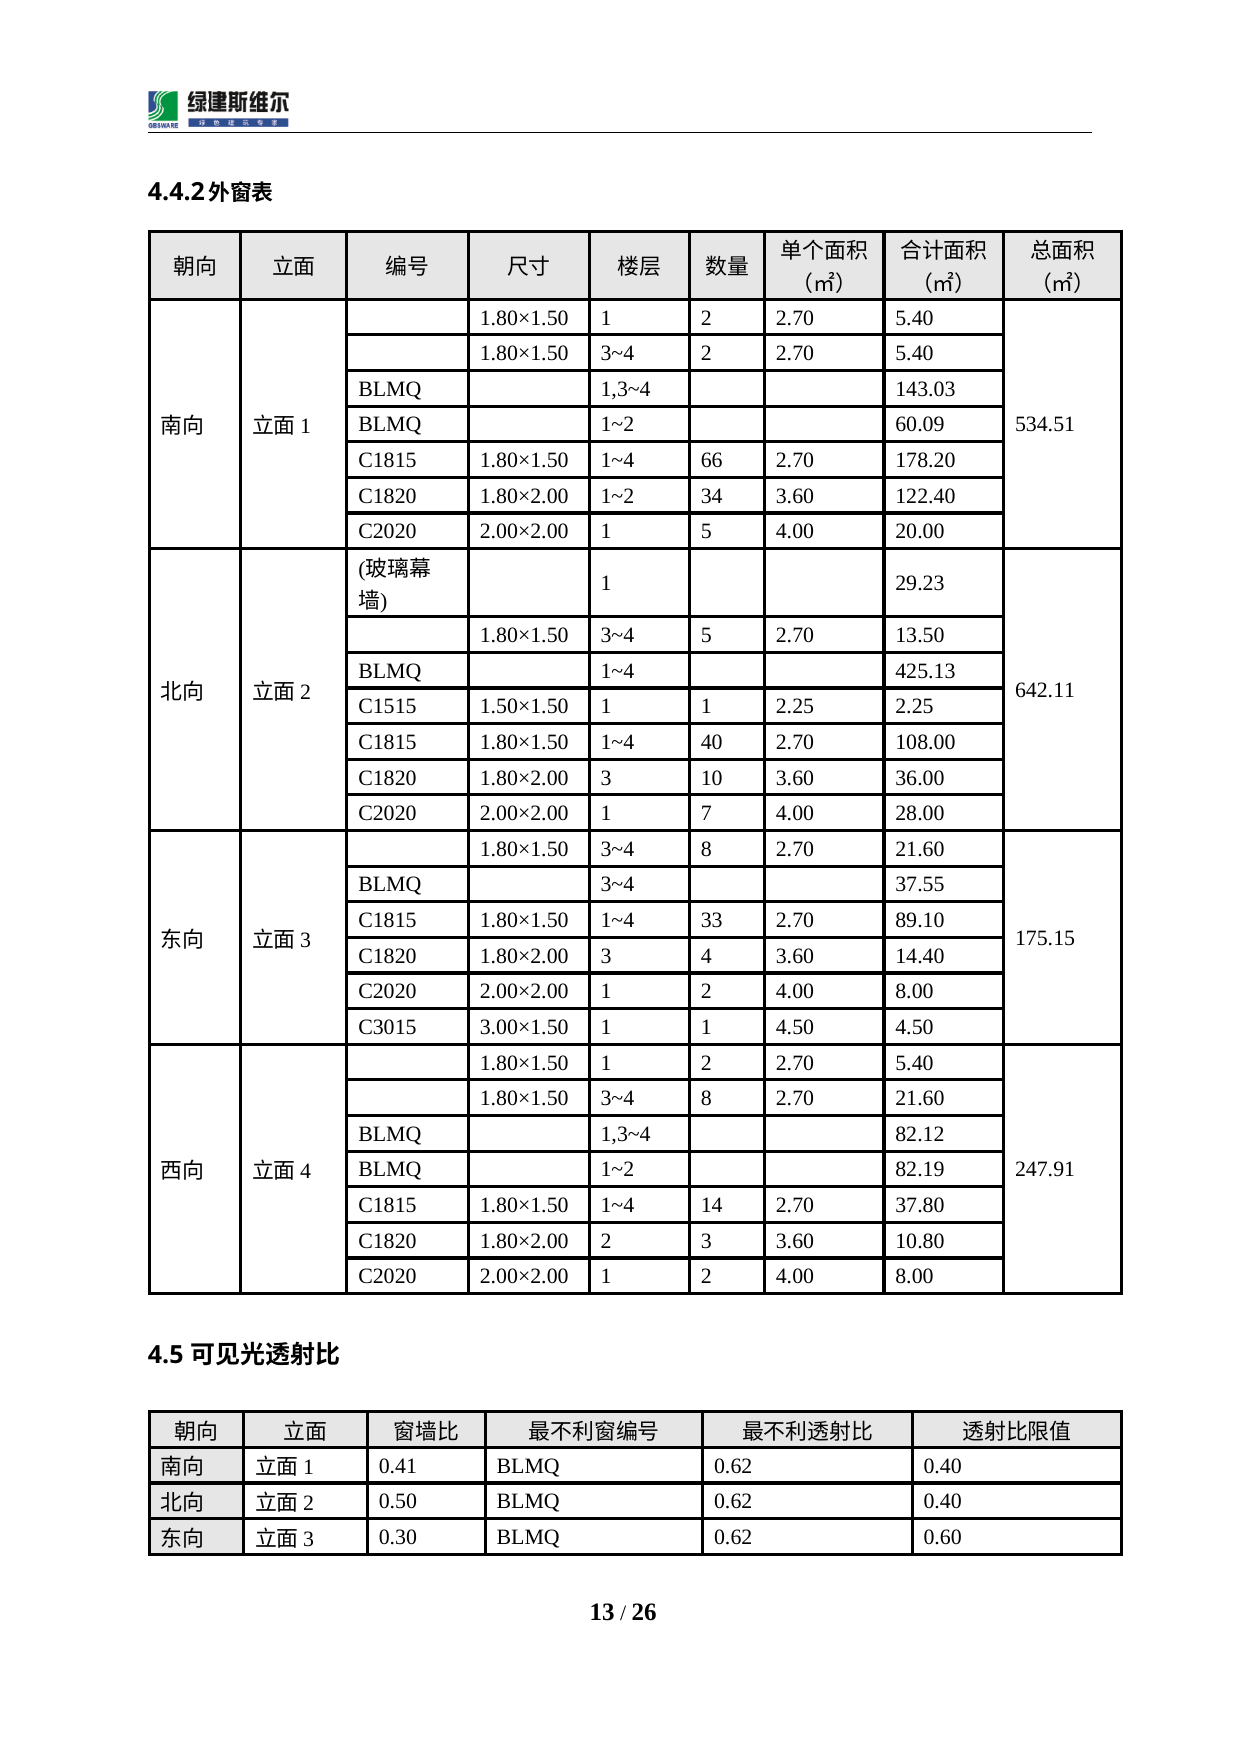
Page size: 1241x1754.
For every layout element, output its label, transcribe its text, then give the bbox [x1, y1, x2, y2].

subtitle 外窗表 [148, 158, 1092, 223]
table_cell 1.80×1.50 [470, 832, 588, 864]
table_cell 0.62 [704, 1520, 911, 1553]
table_cell [348, 1046, 467, 1078]
table_cell C1515 [348, 690, 467, 722]
table_cell 1.80×2.00 [470, 761, 588, 793]
table_cell 8.00 [886, 975, 1002, 1007]
table_cell [691, 654, 763, 686]
table_cell 1~4 [591, 903, 688, 936]
table_cell 82.12 [886, 1117, 1002, 1149]
table_cell 0.41 [369, 1449, 484, 1481]
table_cell 122.40 [886, 479, 1002, 511]
table_cell 2.00×2.00 [470, 515, 588, 547]
table_cell 1~4 [591, 1188, 688, 1221]
table_cell 3~4 [591, 868, 688, 900]
table_cell 3 [691, 1224, 763, 1256]
table_cell 3~4 [591, 832, 688, 864]
table_cell C1820 [348, 939, 467, 971]
table_cell 1 [591, 1046, 688, 1078]
table_cell 0.62 [704, 1449, 911, 1481]
table_cell 1 [591, 550, 688, 615]
table_cell 立面4 [242, 1046, 345, 1292]
table_cell 1,3~4 [591, 1117, 688, 1149]
table_cell 5.40 [886, 336, 1002, 369]
table_cell 1.80×1.50 [470, 1188, 588, 1221]
table_cell 1~4 [591, 654, 688, 686]
table_cell BLMQ [348, 408, 467, 440]
table_cell 2 [691, 1260, 763, 1292]
table_cell [691, 550, 763, 615]
table_cell [766, 1153, 882, 1185]
table_cell 2.70 [766, 1188, 882, 1221]
table_cell 4.50 [766, 1010, 882, 1043]
table_cell 2.00×2.00 [470, 796, 588, 829]
table_cell 立面1 [242, 301, 345, 547]
table_cell [766, 372, 882, 404]
table_cell 13.50 [886, 618, 1002, 651]
table_cell 3.60 [766, 479, 882, 511]
table_cell BLMQ [348, 1153, 467, 1185]
table_header 最不利透射比 [704, 1413, 911, 1446]
table_cell C2020 [348, 796, 467, 829]
table_cell 20.00 [886, 515, 1002, 547]
table_cell 2 [591, 1224, 688, 1256]
table_cell 1 [591, 690, 688, 722]
table_cell 1 [591, 1010, 688, 1043]
table_cell 2.70 [766, 903, 882, 936]
table_cell 4.00 [766, 796, 882, 829]
table_header 最不利窗编号 [487, 1413, 701, 1446]
table_cell C1815 [348, 1188, 467, 1221]
table_cell [470, 868, 588, 900]
table_cell C2020 [348, 1260, 467, 1292]
table_cell 8 [691, 1081, 763, 1114]
table_cell 1 [591, 975, 688, 1007]
table_cell 1 [591, 1260, 688, 1292]
table_cell 14.40 [886, 939, 1002, 971]
table_cell [766, 408, 882, 440]
table_cell 立面3 [245, 1520, 366, 1553]
table_cell [691, 372, 763, 404]
table_cell 2.00×2.00 [470, 975, 588, 1007]
table_cell 立面1 [245, 1449, 366, 1481]
table_cell 3~4 [591, 618, 688, 651]
table_cell [766, 868, 882, 900]
table_cell 5 [691, 618, 763, 651]
table_cell 10.80 [886, 1224, 1002, 1256]
table_cell [470, 550, 588, 615]
table_cell C1820 [348, 479, 467, 511]
table_cell 1.80×2.00 [470, 479, 588, 511]
table_cell 南向 [151, 301, 239, 547]
table_cell BLMQ [348, 372, 467, 404]
table_cell [691, 868, 763, 900]
table_cell [348, 832, 467, 864]
table_cell 82.19 [886, 1153, 1002, 1185]
table_cell C1815 [348, 903, 467, 936]
table_cell 1.80×2.00 [470, 1224, 588, 1256]
table_cell 3~4 [591, 336, 688, 369]
table_cell 29.23 [886, 550, 1002, 615]
table_cell 1.80×1.50 [470, 903, 588, 936]
table_cell 2.70 [766, 1081, 882, 1114]
table_cell 37.80 [886, 1188, 1002, 1221]
table_cell 2.70 [766, 336, 882, 369]
picture [147, 88, 290, 130]
table_cell 西向 [151, 1046, 239, 1292]
table_cell 北向 [151, 1485, 242, 1517]
table_header 楼层 [591, 233, 688, 298]
table_cell BLMQ [348, 868, 467, 900]
table_cell 1.50×1.50 [470, 690, 588, 722]
table_cell 立面2 [242, 550, 345, 829]
table_cell 2.70 [766, 1046, 882, 1078]
table_cell 2.70 [766, 832, 882, 864]
table_cell 1 [691, 1010, 763, 1043]
table_cell 2 [691, 301, 763, 333]
table_cell 642.11 [1005, 550, 1120, 829]
table_cell 东向 [151, 832, 239, 1043]
table_cell 1~2 [591, 408, 688, 440]
table_cell 立面3 [242, 832, 345, 1043]
table_cell C3015 [348, 1010, 467, 1043]
table_header 尺寸 [470, 233, 588, 298]
table_cell 2 [691, 1046, 763, 1078]
table_header 窗墙比 [369, 1413, 484, 1446]
table_cell 1 [691, 690, 763, 722]
table_cell 37.55 [886, 868, 1002, 900]
table_cell [348, 618, 467, 651]
table_cell C2020 [348, 515, 467, 547]
table_cell 3 [591, 939, 688, 971]
table_cell 1.80×1.50 [470, 336, 588, 369]
table_cell 1~4 [591, 725, 688, 758]
table_cell 34 [691, 479, 763, 511]
table_cell 66 [691, 443, 763, 476]
table_cell 534.51 [1005, 301, 1120, 547]
table_cell 1.80×1.50 [470, 301, 588, 333]
table_cell 40 [691, 725, 763, 758]
table_cell 4 [691, 939, 763, 971]
table_cell [766, 550, 882, 615]
table_cell C1815 [348, 725, 467, 758]
table_cell [766, 1117, 882, 1149]
table_cell 3.60 [766, 1224, 882, 1256]
table_cell 14 [691, 1188, 763, 1221]
table_cell 4.00 [766, 1260, 882, 1292]
table_cell 2 [691, 975, 763, 1007]
table_cell 4.50 [886, 1010, 1002, 1043]
table_cell 1 [591, 796, 688, 829]
table_cell 36.00 [886, 761, 1002, 793]
table_cell 1.80×1.50 [470, 618, 588, 651]
table_cell 2.70 [766, 301, 882, 333]
table_cell [470, 654, 588, 686]
table_cell 1.80×1.50 [470, 443, 588, 476]
table_cell [348, 1081, 467, 1114]
table_cell 0.62 [704, 1485, 911, 1517]
table_cell C2020 [348, 975, 467, 1007]
table_cell [470, 408, 588, 440]
table_cell 1.80×1.50 [470, 725, 588, 758]
table_cell 1~2 [591, 479, 688, 511]
table_cell 1,3~4 [591, 372, 688, 404]
table_cell [691, 408, 763, 440]
table_cell 0.50 [369, 1485, 484, 1517]
table_cell 2.70 [766, 443, 882, 476]
table_cell BLMQ [487, 1520, 701, 1553]
table_cell 21.60 [886, 832, 1002, 864]
table_cell 175.15 [1005, 832, 1120, 1043]
table_cell 108.00 [886, 725, 1002, 758]
table_cell 0.40 [914, 1449, 1120, 1481]
table_cell 2.25 [886, 690, 1002, 722]
table_cell C1820 [348, 1224, 467, 1256]
table_cell 3.60 [766, 761, 882, 793]
table_cell 21.60 [886, 1081, 1002, 1114]
table_cell 5.40 [886, 301, 1002, 333]
table_cell 7 [691, 796, 763, 829]
subtitle 可见光透射比 [148, 1320, 1092, 1385]
table_cell C1815 [348, 443, 467, 476]
table_cell 2.70 [766, 618, 882, 651]
table_cell 1.80×1.50 [470, 1081, 588, 1114]
table_cell 60.09 [886, 408, 1002, 440]
table_cell [470, 372, 588, 404]
table_cell 2.25 [766, 690, 882, 722]
table_cell 0.30 [369, 1520, 484, 1553]
table_cell 247.91 [1005, 1046, 1120, 1292]
table_header 合计面积 （㎡） [886, 233, 1002, 298]
table_cell 143.03 [886, 372, 1002, 404]
table_header 单个面积 （㎡） [766, 233, 882, 298]
table_cell BLMQ [348, 1117, 467, 1149]
table_cell [691, 1117, 763, 1149]
table_cell 1 [591, 301, 688, 333]
table_cell 8.00 [886, 1260, 1002, 1292]
table_cell 10 [691, 761, 763, 793]
table_cell 1~4 [591, 443, 688, 476]
table_cell 4.00 [766, 515, 882, 547]
table_cell 立面2 [245, 1485, 366, 1517]
table_header 朝向 [151, 1413, 242, 1446]
table_cell 1~2 [591, 1153, 688, 1185]
table_cell 5.40 [886, 1046, 1002, 1078]
table_cell [348, 301, 467, 333]
table_cell 3 [591, 761, 688, 793]
table_cell BLMQ [487, 1485, 701, 1517]
table_cell C1820 [348, 761, 467, 793]
table_cell 3.60 [766, 939, 882, 971]
table_cell BLMQ [348, 654, 467, 686]
table_cell 4.00 [766, 975, 882, 1007]
table_cell [348, 336, 467, 369]
table_cell 2.70 [766, 725, 882, 758]
table_header 总面积 （㎡） [1005, 233, 1120, 298]
table_header 数量 [691, 233, 763, 298]
table_cell 5 [691, 515, 763, 547]
table_cell 北向 [151, 550, 239, 829]
table_header 透射比限值 [914, 1413, 1120, 1446]
table_cell 2 [691, 336, 763, 369]
table_cell 3~4 [591, 1081, 688, 1114]
table_cell 1.80×1.50 [470, 1046, 588, 1078]
table_cell 3.00×1.50 [470, 1010, 588, 1043]
table_header 立面 [242, 233, 345, 298]
table_cell 0.60 [914, 1520, 1120, 1553]
table_cell 南向 [151, 1449, 242, 1481]
table_cell [691, 1153, 763, 1185]
table_cell [470, 1153, 588, 1185]
table_cell 89.10 [886, 903, 1002, 936]
table_cell 33 [691, 903, 763, 936]
table_header 朝向 [151, 233, 239, 298]
table_cell 178.20 [886, 443, 1002, 476]
table_header 编号 [348, 233, 467, 298]
table_cell 8 [691, 832, 763, 864]
table_cell (玻璃幕墙) [348, 550, 467, 615]
table_cell 28.00 [886, 796, 1002, 829]
table_cell [766, 654, 882, 686]
table_cell 1.80×2.00 [470, 939, 588, 971]
table_cell 0.40 [914, 1485, 1120, 1517]
table_cell 1 [591, 515, 688, 547]
table_cell BLMQ [487, 1449, 701, 1481]
table_header 立面 [245, 1413, 366, 1446]
table_cell 2.00×2.00 [470, 1260, 588, 1292]
table_cell 425.13 [886, 654, 1002, 686]
table_cell [470, 1117, 588, 1149]
table_cell 东向 [151, 1520, 242, 1553]
